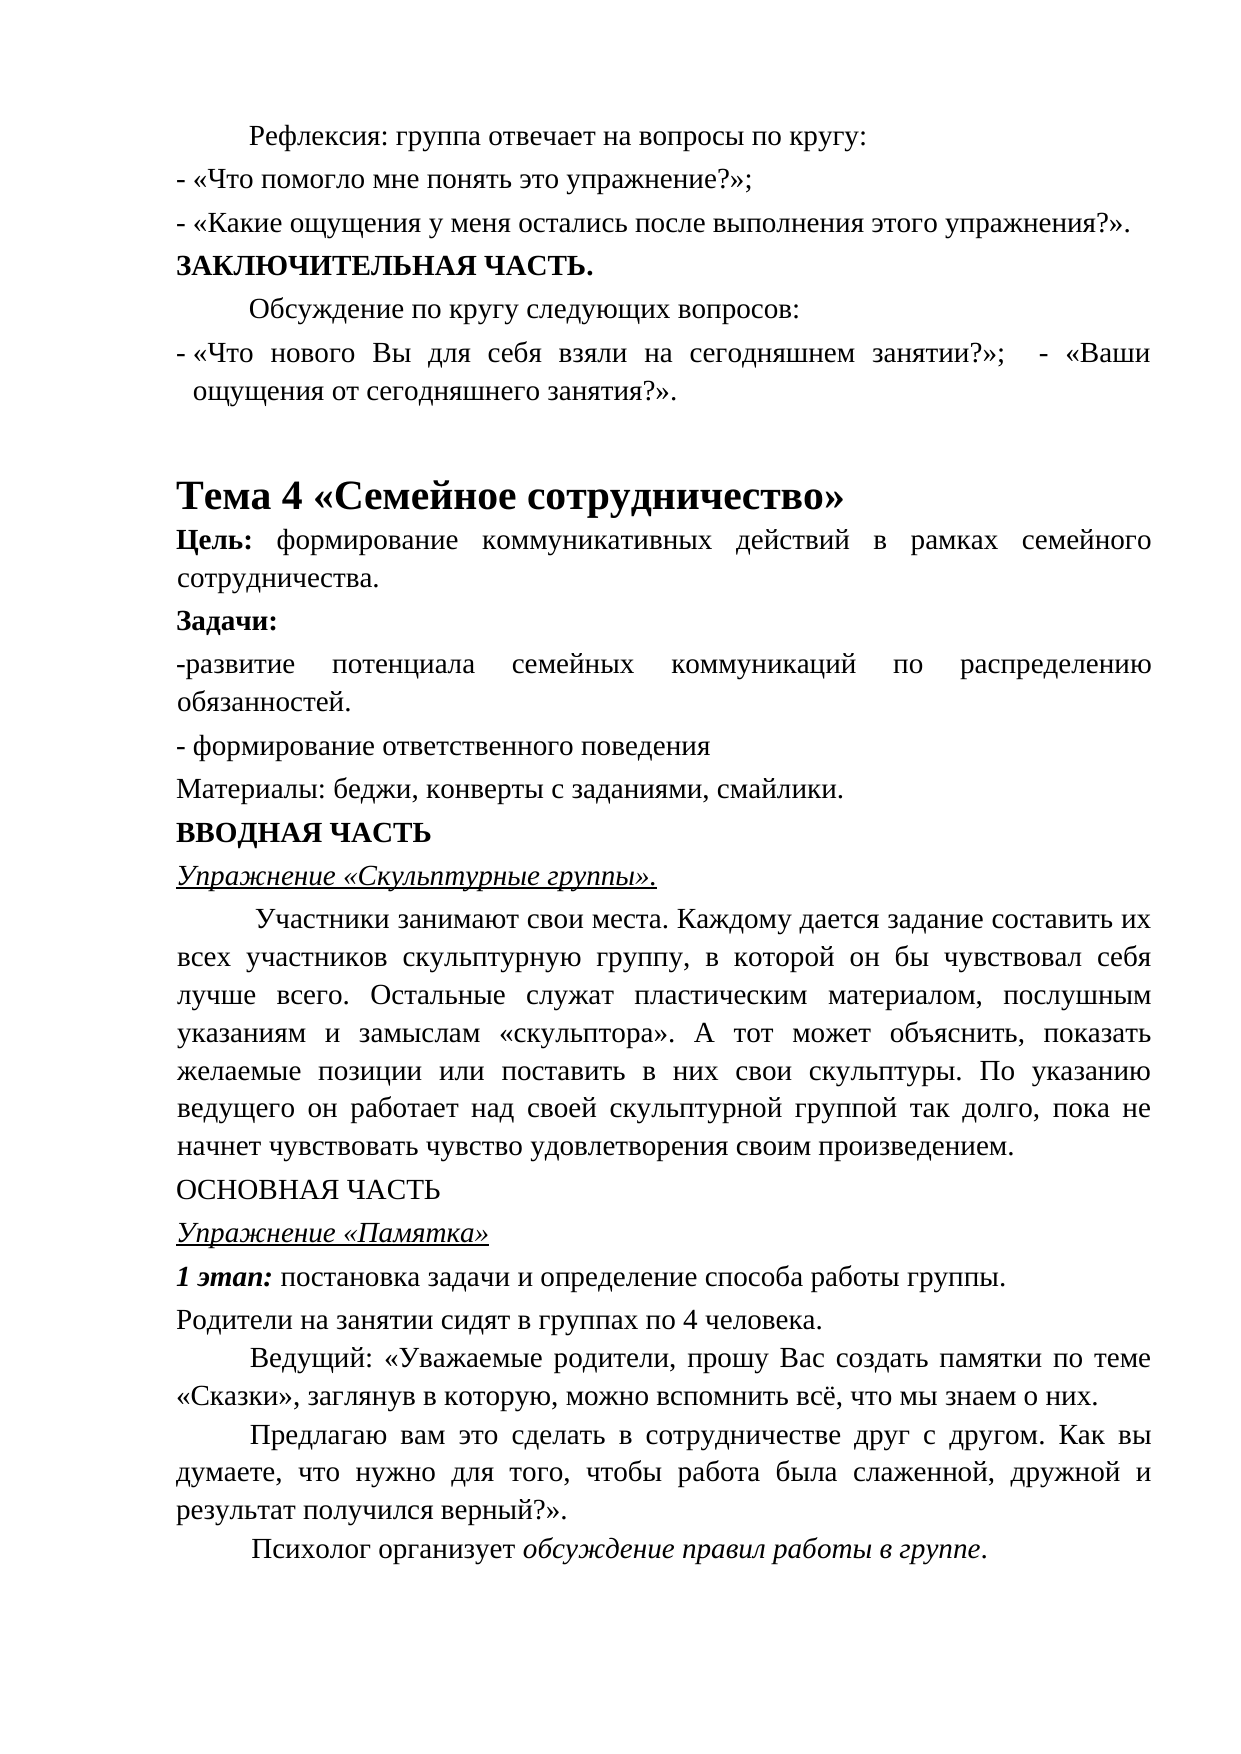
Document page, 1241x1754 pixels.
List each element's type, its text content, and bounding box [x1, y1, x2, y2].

list «Какие ощущения у меня остались после выполнения этого упражнения?». [176, 205, 1152, 238]
text Упражнение «Скульптурные группы». [176, 858, 1240, 891]
text ОСНОВНАЯ ЧАСТЬ [176, 1172, 1152, 1205]
text - формирование ответственного поведения [176, 728, 1152, 761]
text Рефлексия: группа отвечает на вопросы по кругу: [176, 118, 1152, 152]
text Ведущий: «Уважаемые родители, прошу Вас создать памятки по теме «Сказки», заглянув в которую, можно вспомнить всё, что мы знаем о них. [176, 1340, 1152, 1412]
list этап: постановка задачи и определение способа работы группы. [176, 1259, 1152, 1293]
text Упражнение «Памятка» [176, 1215, 1240, 1249]
text ЗАКЛЮЧИТЕЛЬНАЯ ЧАСТЬ. [176, 248, 1240, 282]
text Обсуждение по кругу следующих вопросов: [176, 291, 1152, 325]
text ВВОДНАЯ ЧАСТЬ [176, 815, 1240, 848]
text Психолог организует обсуждение правил работы в группе. [251, 1531, 1153, 1565]
text Участники занимают свои места. Каждому дается задание составить их всех участников скульптурную группу, в которой он бы чувствовал себя лучше всего. Остальные служат пластическим материалом, послушным указаниям и замыслам «скульптора». А тот может объяснить, показать желаемые позиции или поставить в них свои скульптуры. По указанию ведущего он работает над своей скульптурной группой так долго, пока не начнет чувствовать чувство удовлетворения своим произведением. [176, 902, 1152, 1162]
list «Что помогло мне понять это упражнение?»; [176, 161, 1152, 195]
subtitle Тема 4 «Семейное сотрудничество» [176, 470, 1204, 518]
text Цель: формирование коммуникативных действий в рамках семейного сотрудничества. [176, 522, 1152, 593]
text Материалы: беджи, конверты с заданиями, смайлики. [176, 771, 1152, 805]
text -развитие потенциала семейных коммуникаций по распределению обязанностей. [176, 647, 1152, 718]
text Родители на занятии сидят в группах по 4 человека. [176, 1302, 1152, 1336]
text Предлагаю вам это сделать в сотрудничестве друг с другом. Как вы думаете, что нужно для того, чтобы работа была слаженной, дружной и результат получился верный?». [176, 1417, 1152, 1526]
list «Что нового Вы для себя взяли на сегодняшнем занятии?»; - «Ваши ощущения от сегодняшнего занятия?». [176, 335, 1152, 406]
text Задачи: [176, 603, 1240, 637]
